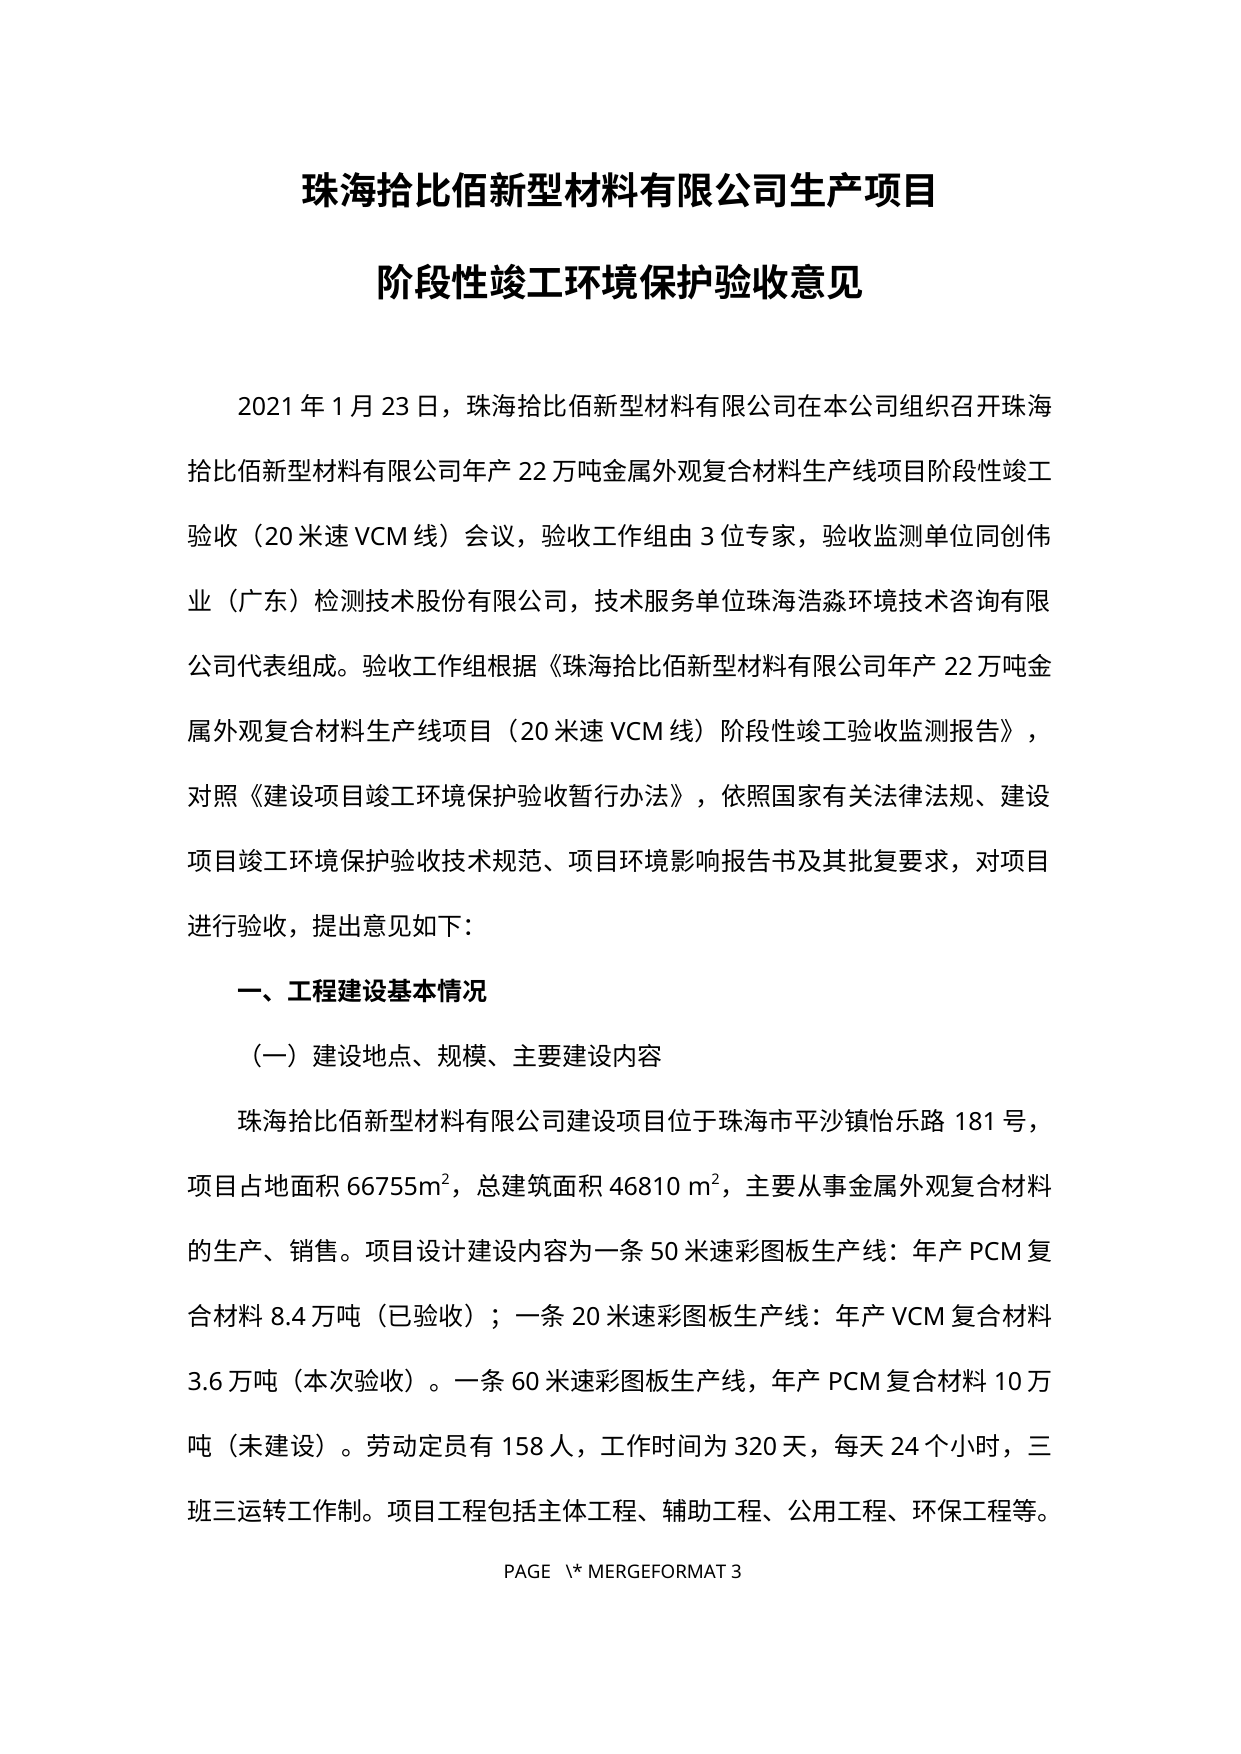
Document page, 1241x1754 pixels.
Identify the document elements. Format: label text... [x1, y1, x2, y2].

text 2021年1月23日，珠海拾比佰新型材料有限公司在本公司组织召开珠海拾比佰新型材料有限公司年产22万吨金属外观复合材料生产线项目阶段性竣工验收（20米速VCM线）会议，验收工作组由3位专家，验收监测单位同创伟业（广东）检测技术股份有限公司，技术服务单位珠海浩淼环境技术咨询有限公司代表组成。验收工作组根据《珠海拾比佰新型材料有限公司年产22万吨金属外观复合材料生产线项目（20米速VCM线）阶段性竣工验收监测报告》，对照《建设项目竣工环境保护验收暂行办法》，依照国家有关法律法规、建设项目竣工环境保护验收技术规范、项目环境影响报告书及其批复要求，对项目进行验收，提出意见如下： [187, 372, 1053, 957]
text 一、工程建设基本情况 [187, 957, 1053, 1022]
text 珠海拾比佰新型材料有限公司建设项目位于珠海市平沙镇怡乐路181号，项目占地面积66755m2，总建筑面积46810 m2，主要从事金属外观复合材料的生产、销售。项目设计建设内容为一条50米速彩图板生产线：年产PCM复合材料 8.4万吨（已验收）；一条20米速彩图板生产线：年产VCM复合材料 3.6万吨（本次验收）。一条60米速彩图板生产线，年产PCM复合材料 10万吨（未建设）。劳动定员有158人，工作时间为320天，每天24个小时，三班三运转工作制。项目工程包括主体工程、辅助工程、公用工程、环保工程等。 [187, 1087, 1053, 1542]
text （一）建设地点、规模、主要建设内容 [187, 1022, 1053, 1087]
text 珠海拾比佰新型材料有限公司生产项目 [187, 155, 1053, 220]
text 阶段性竣工环境保护验收意见 [187, 247, 1053, 312]
